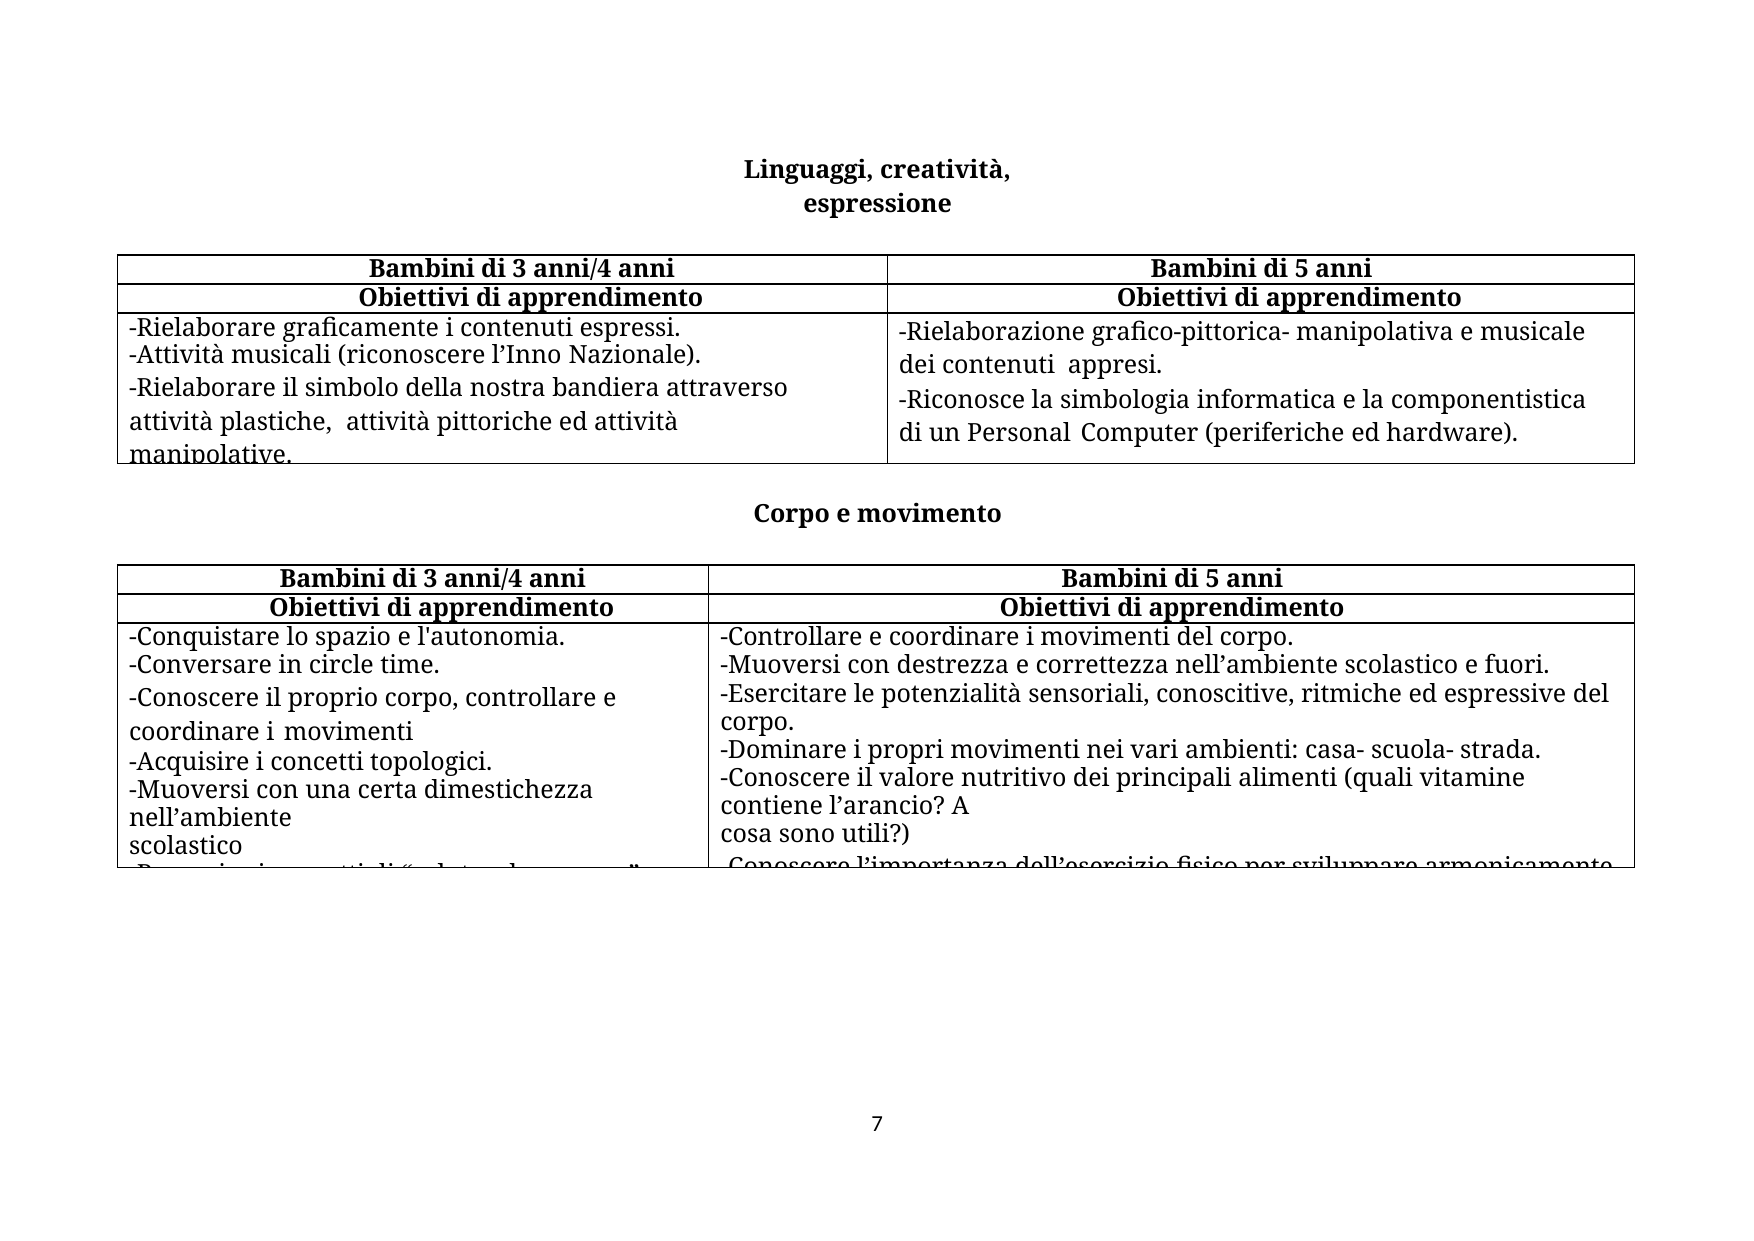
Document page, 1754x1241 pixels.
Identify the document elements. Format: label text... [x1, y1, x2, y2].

table_header Bambini di 3 anni/4 anni [118, 566, 708, 593]
table_cell Obiettivi di apprendimento [709, 595, 1634, 622]
table_cell -Rielaborazione grafico-pittorica- manipolativa e musicale dei contenuti appresi. -Riconosce la simbologia informatica e la componentistica di un Personal Computer (periferiche ed hardware). [888, 314, 1634, 463]
table_cell -Conquistare lo spazio e l'autonomia. -Conversare in circle time. -Conoscere il proprio corpo, controllare e coordinare i movimenti -Acquisire i concetti topologici. -Muoversi con una certa dimestichezza nell’ambiente scolastico -Percepire i concetti di “salute e benessere”. [118, 624, 708, 867]
table_header Bambini di 5 anni [888, 256, 1634, 283]
text Linguaggi, creatività, espressione [700, 151, 1055, 219]
text Corpo e movimento [700, 496, 1055, 529]
table_cell Obiettivi di apprendimento [118, 285, 887, 312]
table_cell Obiettivi di apprendimento [888, 285, 1634, 312]
table_header Bambini di 3 anni/4 anni [118, 256, 887, 283]
table_cell -Rielaborare graficamente i contenuti espressi. -Attività musicali (riconoscere l’Inno Nazionale). -Rielaborare il simbolo della nostra bandiera attraverso attività plastiche, attività pittoriche ed attività manipolative. -Comunicare ed esprimere le emozioni con i linguaggi del corpo. [118, 314, 887, 463]
table_header Bambini di 5 anni [709, 566, 1634, 593]
table_cell Obiettivi di apprendimento [118, 595, 708, 622]
table_cell -Controllare e coordinare i movimenti del corpo. -Muoversi con destrezza e correttezza nell’ambiente scolastico e fuori. -Esercitare le potenzialità sensoriali, conoscitive, ritmiche ed espressive del corpo. -Dominare i propri movimenti nei vari ambienti: casa- scuola- strada. -Conoscere il valore nutritivo dei principali alimenti (quali vitamine contiene l’arancio? A cosa sono utili?) -Conoscere l’importanza dell’esercizio fisico per sviluppare armonicamente il proprio corpo. [709, 624, 1634, 867]
